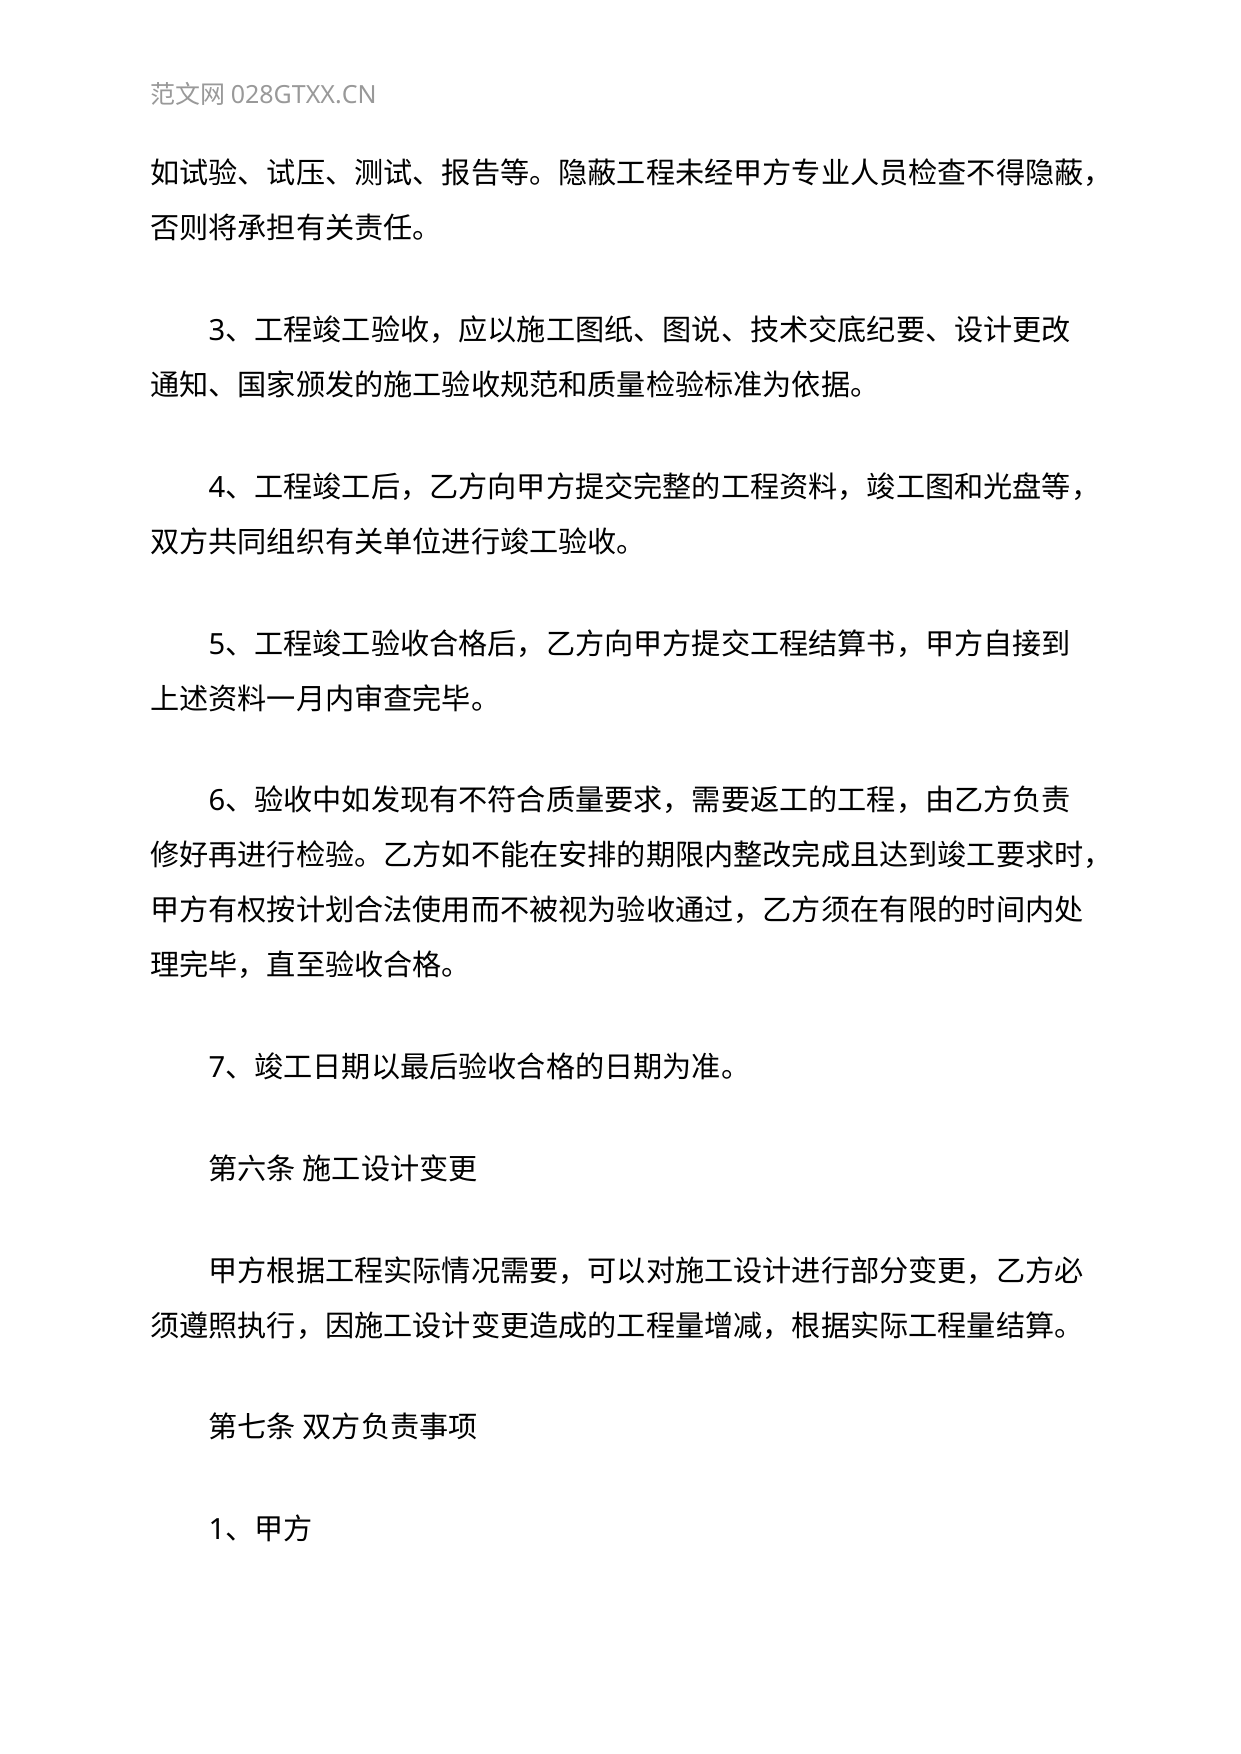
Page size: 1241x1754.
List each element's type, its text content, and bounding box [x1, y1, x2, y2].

text 第七条 双方负责事项 [150, 1404, 1090, 1446]
text 4、工程竣工后，乙方向甲方提交完整的工程资料，竣工图和光盘等，双方共同组织有关单位进行竣工验收。 [150, 463, 1090, 561]
text 6、验收中如发现有不符合质量要求，需要返工的工程，由乙方负责修好再进行检验。乙方如不能在安排的期限内整改完成且达到竣工要求时，甲方有权按计划合法使用而不被视为验收通过，乙方须在有限的时间内处理完毕，直至验收合格。 [150, 777, 1090, 984]
text 1、甲方 [150, 1506, 1090, 1548]
text 5、工程竣工验收合格后，乙方向甲方提交工程结算书，甲方自接到上述资料一月内审查完毕。 [150, 620, 1090, 717]
text 甲方根据工程实际情况需要，可以对施工设计进行部分变更，乙方必须遵照执行，因施工设计变更造成的工程量增减，根据实际工程量结算。 [150, 1247, 1090, 1344]
text 7、竣工日期以最后验收合格的日期为准。 [150, 1043, 1090, 1086]
text 3、工程竣工验收，应以施工图纸、图说、技术交底纪要、设计更改通知、国家颁发的施工验收规范和质量检验标准为依据。 [150, 307, 1090, 404]
text 第六条 施工设计变更 [150, 1146, 1090, 1188]
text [150, 150, 1090, 247]
